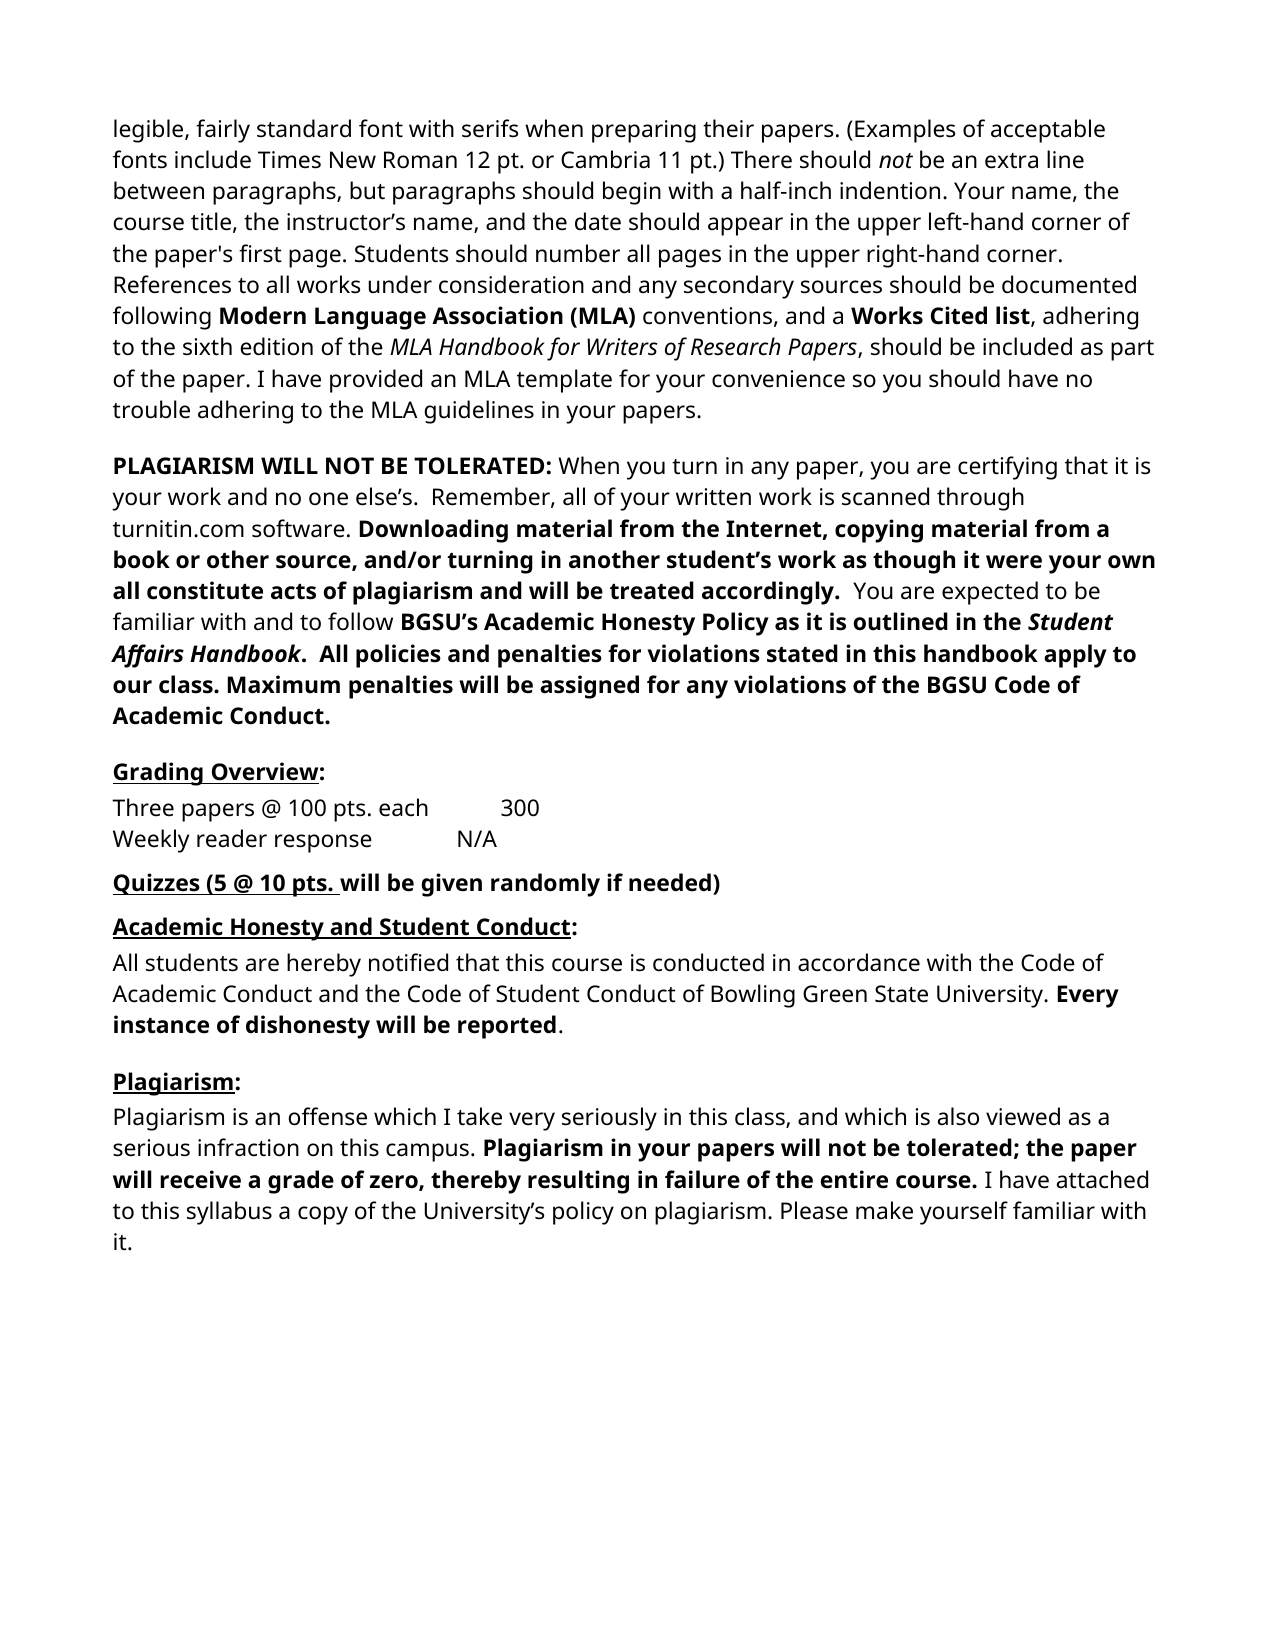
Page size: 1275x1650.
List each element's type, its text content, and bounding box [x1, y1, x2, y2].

text All students are hereby notified that this course is conducted in accordance with the Code of Academic Conduct and the Code of Student Conduct of Bowling Green State University. Every instance of dishonesty will be reported. [112, 947, 1162, 1041]
text Academic Honesty and Student Conduct: [112, 911, 1162, 942]
text Plagiarism is an offense which I take very seriously in this class, and which is also viewed as a serious infraction on this campus. Plagiarism in your papers will not be tolerated; the paper will receive a grade of zero, thereby resulting in failure of the entire course. I have attached to this syllabus a copy of the University’s policy on plagiarism. Please make yourself familiar with it. [112, 1101, 1162, 1257]
text Plagiarism: [112, 1066, 1162, 1097]
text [112, 112, 1162, 425]
text PLAGIARISM WILL NOT BE TOLERATED: When you turn in any paper, you are certifying that it is your work and no one else’s. Remember, all of your written work is scanned through turnitin.com software. Downloading material from the Internet, copying material from a book or other source, and/or turning in another student’s work as though it were your own all constitute acts of plagiarism and will be treated accordingly. You are expected to be familiar with and to follow BGSU’s Academic Honesty Policy as it is outlined in the Student Affairs Handbook. All policies and penalties for violations stated in this handbook apply to our class. Maximum penalties will be assigned for any violations of the BGSU Code of Academic Conduct. [112, 450, 1162, 731]
text Weekly reader response N/A [112, 823, 1162, 855]
text Grading Overview: [112, 756, 1162, 787]
text Three papers @ 100 pts. each 300 [112, 792, 1162, 823]
text Quizzes (5 @ 10 pts. will be given randomly if needed) [112, 867, 1162, 898]
